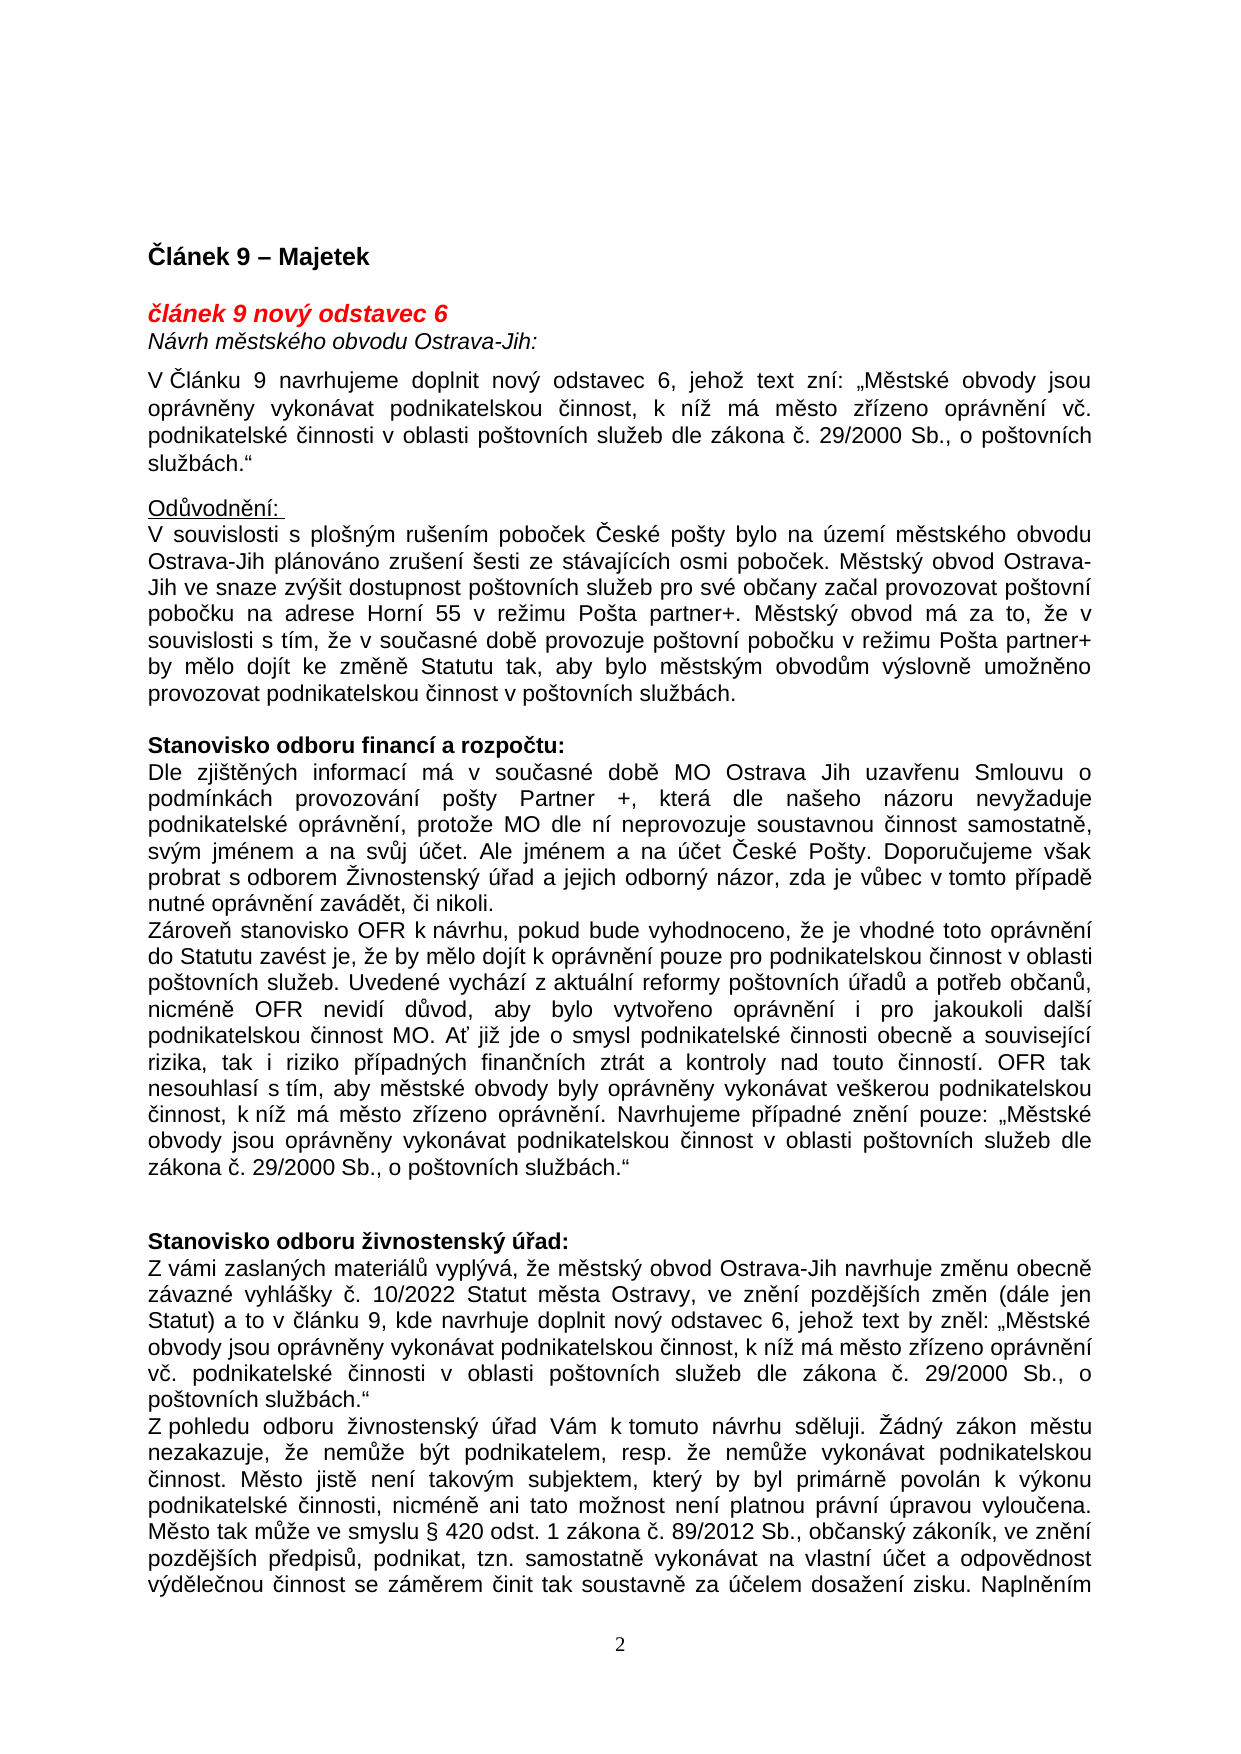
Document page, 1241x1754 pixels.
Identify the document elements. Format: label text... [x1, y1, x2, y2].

text Z vámi zaslaných materiálů vyplývá, že městský obvod Ostrava-Jih navrhuje změnu obecně závazné vyhlášky č. 10/2022 Statut města Ostravy, ve znění pozdějších změn (dále jen Statut) a to v článku 9, kde navrhuje doplnit nový odstavec 6, jehož text by zněl: „Městské obvody jsou oprávněny vykonávat podnikatelskou činnost, k níž má město zřízeno oprávnění vč. podnikatelské činnosti v oblasti poštovních služeb dle zákona č. 29/2000 Sb., o poštovních službách.“ [148, 1255, 1092, 1413]
text Dle zjištěných informací má v současné době MO Ostrava Jih uzavřenu Smlouvu o podmínkách provozování pošty Partner +, která dle našeho názoru nevyžaduje podnikatelské oprávnění, protože MO dle ní neprovozuje soustavnou činnost samostatně, svým jménem a na svůj účet. Ale jménem a na účet České Pošty. Doporučujeme však probrat s odborem Živnostenský úřad a jejich odborný názor, zda je vůbec v tomto případě nutné oprávnění zavádět, či nikoli. [148, 758, 1092, 917]
text Článek 9 – Majetek [148, 242, 1092, 270]
text Stanovisko odboru živnostenský úřad: [148, 1228, 1092, 1255]
text V souvislosti s plošným rušením poboček České pošty bylo na území městského obvodu Ostrava-Jih plánováno zrušení šesti ze stávajících osmi poboček. Městský obvod Ostrava-Jih ve snaze zvýšit dostupnost poštovních služeb pro své občany začal provozovat poštovní pobočku na adrese Horní 55 v režimu Pošta partner+. Městský obvod má za to, že v souvislosti s tím, že v současné době provozuje poštovní pobočku v režimu Pošta partner+ by mělo dojít ke změně Statutu tak, aby bylo městským obvodům výslovně umožněno provozovat podnikatelskou činnost v poštovních službách. [148, 521, 1092, 706]
text Odůvodnění: [148, 495, 1092, 521]
text Návrh městského obvodu Ostrava-Jih: [148, 328, 1092, 354]
text Zároveň stanovisko OFR k návrhu, pokud bude vyhodnoceno, že je vhodné toto oprávnění do Statutu zavést je, že by mělo dojít k oprávnění pouze pro podnikatelskou činnost v oblasti poštovních služeb. Uvedené vychází z aktuální reformy poštovních úřadů a potřeb občanů, nicméně OFR nevidí důvod, aby bylo vytvořeno oprávnění i pro jakoukoli další podnikatelskou činnost MO. Ať již jde o smysl podnikatelské činnosti obecně a související rizika, tak i riziko případných finančních ztrát a kontroly nad touto činností. OFR tak nesouhlasí s tím, aby městské obvody byly oprávněny vykonávat veškerou podnikatelskou činnost, k níž má město zřízeno oprávnění. Navrhujeme případné znění pouze: „Městské obvody jsou oprávněny vykonávat podnikatelskou činnost v oblasti poštovních služeb dle zákona č. 29/2000 Sb., o poštovních službách.“ [148, 917, 1092, 1180]
text Stanovisko odboru financí a rozpočtu: [148, 732, 1092, 758]
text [148, 1413, 1092, 1597]
text V Článku 9 navrhujeme doplnit nový odstavec 6, jehož text zní: „Městské obvody jsou oprávněny vykonávat podnikatelskou činnost, k níž má město zřízeno oprávnění vč. podnikatelské činnosti v oblasti poštovních služeb dle zákona č. 29/2000 Sb., o poštovních službách.“ [148, 367, 1092, 477]
text článek 9 nový odstavec 6 [148, 299, 1092, 328]
